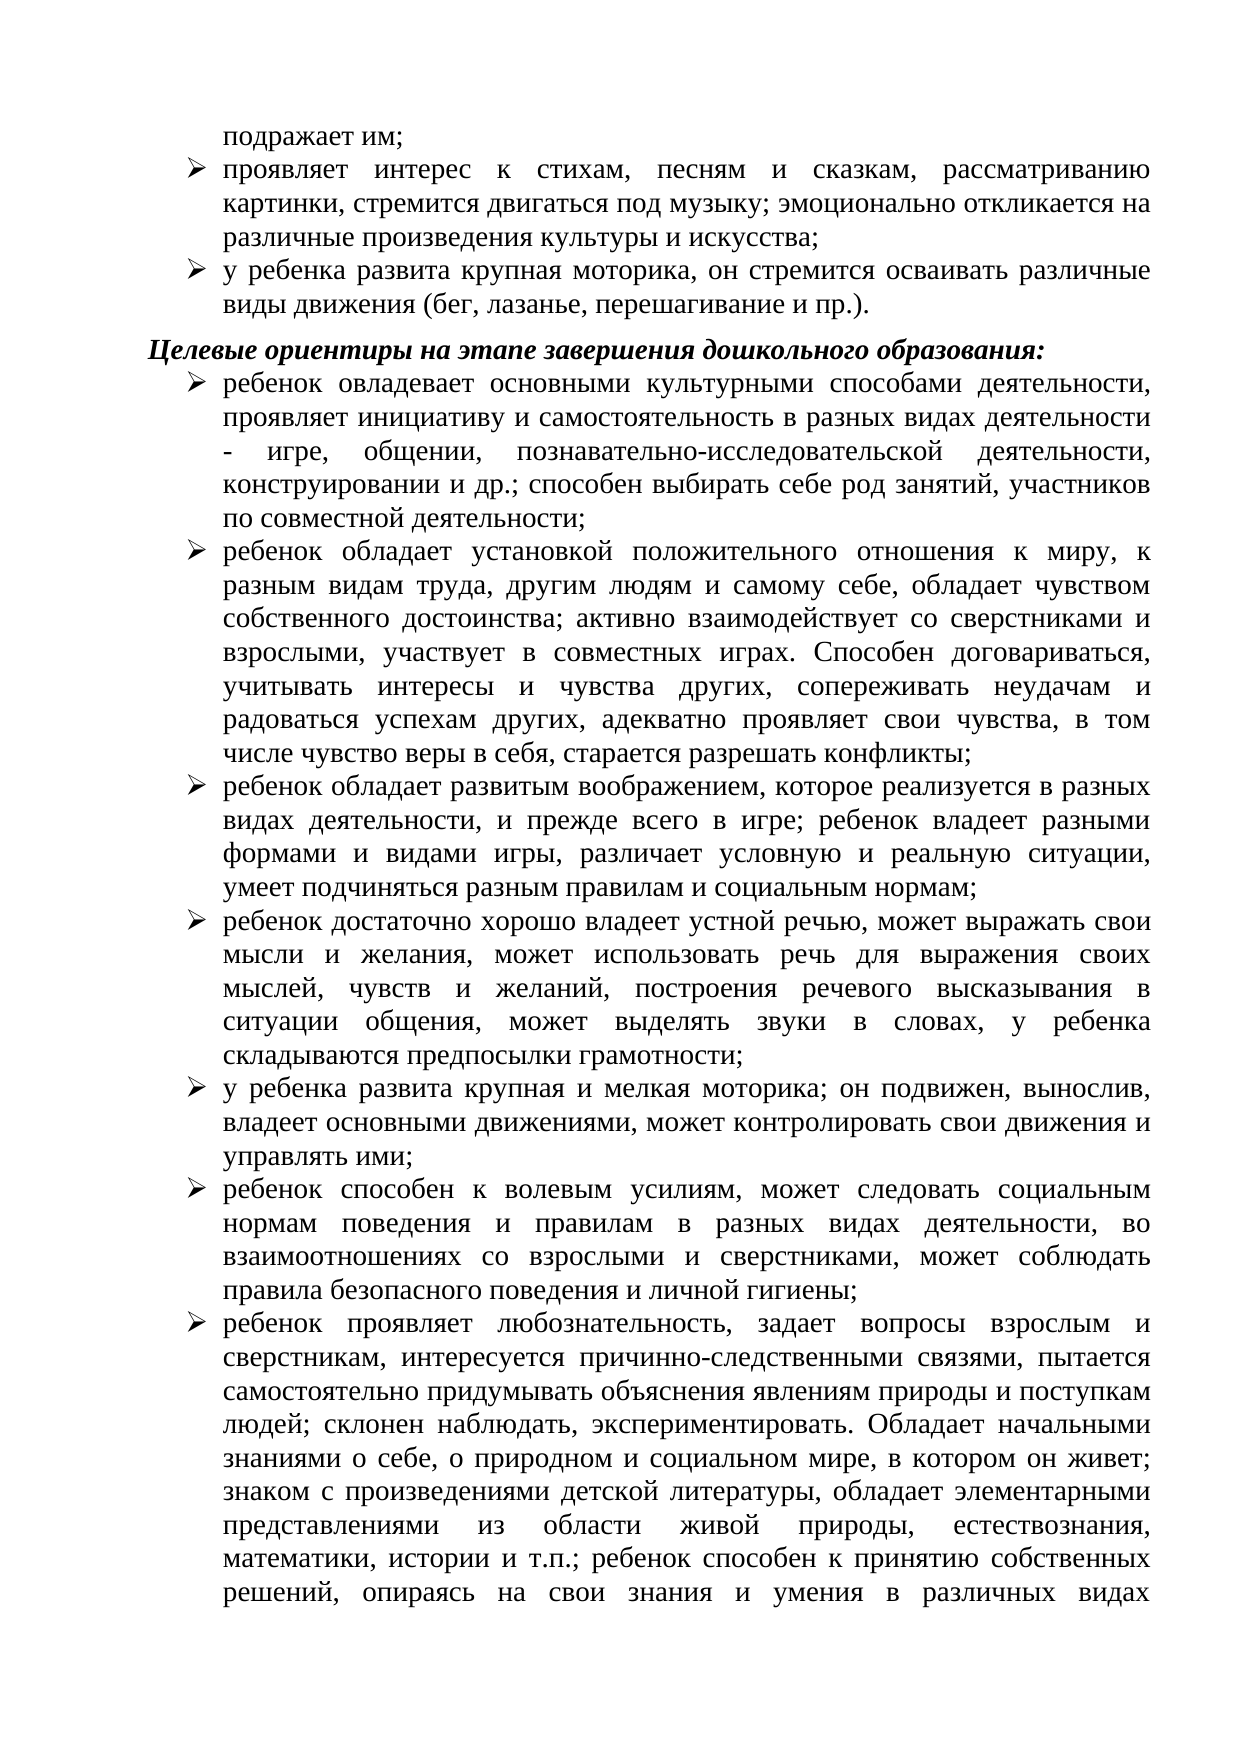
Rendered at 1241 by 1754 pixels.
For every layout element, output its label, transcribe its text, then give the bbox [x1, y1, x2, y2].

list ребенок обладает установкой положительного отношения к миру, к разным видам труда, другим людям и самому себе, обладает чувством собственного достоинства; активно взаимодействует со сверстниками и взрослыми, участвует в совместных играх. Способен договариваться, учитывать интересы и чувства других, сопереживать неудачам и радоваться успехам других, адекватно проявляет свои чувства, в том числе чувство веры в себя, старается разрешать конфликты; [185, 533, 1152, 768]
list проявляет интерес к стихам, песням и сказкам, рассматриванию картинки, стремится двигаться под музыку; эмоционально откликается на различные произведения культуры и искусства; [185, 152, 1152, 252]
list ребенок обладает развитым воображением, которое реализуется в разных видах деятельности, и прежде всего в игре; ребенок владеет разными формами и видами игры, различает условную и реальную ситуации, умеет подчиняться разным правилам и социальным нормам; [185, 768, 1152, 903]
list ребенок овладевает основными культурными способами деятельности, проявляет инициативу и самостоятельность в разных видах деятельности - игре, общении, познавательно-исследовательской деятельности, конструировании и др.; способен выбирать себе род занятий, участников по совместной деятельности; [185, 366, 1152, 533]
text Целевые ориентиры на этапе завершения дошкольного образования: [148, 332, 1152, 366]
list ребенок достаточно хорошо владеет устной речью, может выражать свои мысли и желания, может использовать речь для выражения своих мыслей, чувств и желаний, построения речевого высказывания в ситуации общения, может выделять звуки в словах, у ребенка складываются предпосылки грамотности; [185, 903, 1152, 1070]
list у ребенка развита крупная моторика, он стремится осваивать различные виды движения (бег, лазанье, перешагивание и пр.). [185, 252, 1152, 319]
list у ребенка развита крупная и мелкая моторика; он подвижен, вынослив, владеет основными движениями, может контролировать свои движения и управлять ими; [185, 1070, 1152, 1171]
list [185, 1305, 1152, 1607]
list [185, 118, 1152, 152]
list ребенок способен к волевым усилиям, может следовать социальным нормам поведения и правилам в разных видах деятельности, во взаимоотношениях со взрослыми и сверстниками, может соблюдать правила безопасного поведения и личной гигиены; [185, 1171, 1152, 1305]
